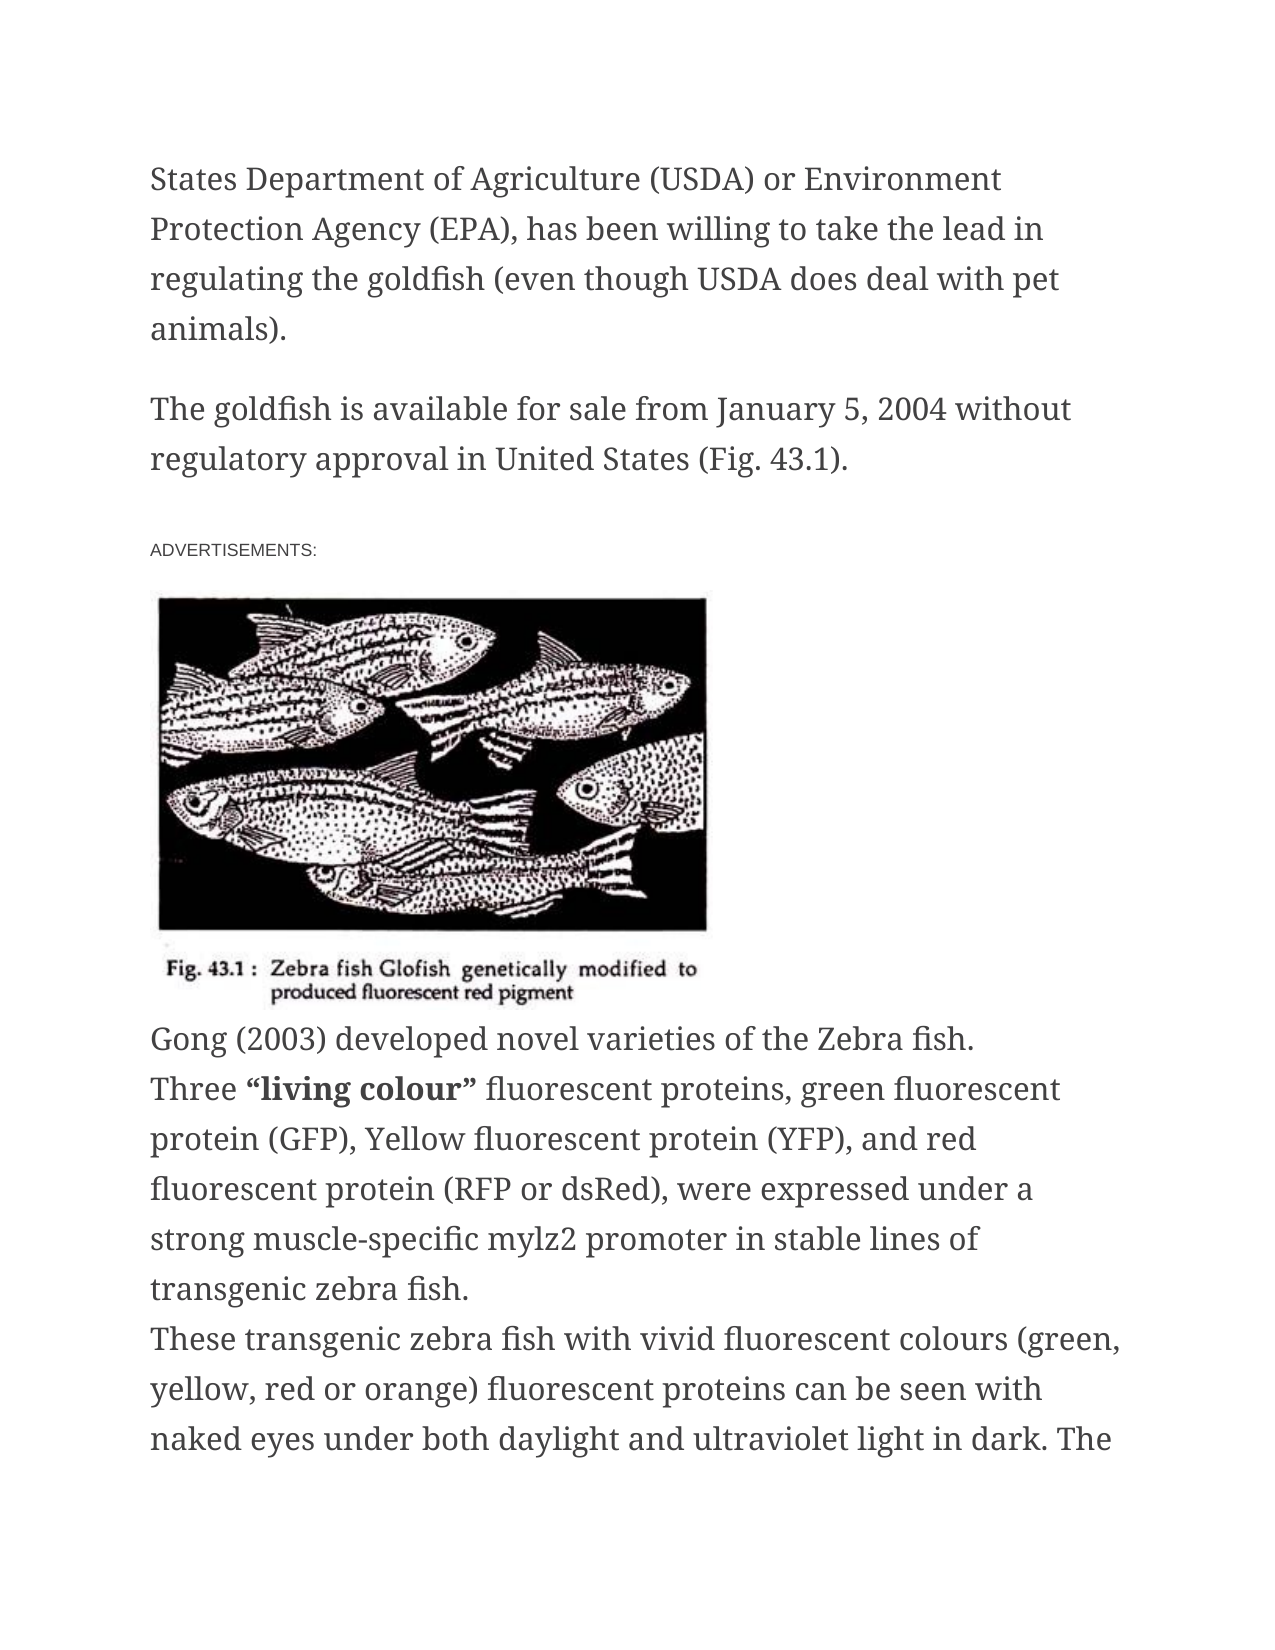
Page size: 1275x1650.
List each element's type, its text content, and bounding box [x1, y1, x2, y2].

picture [150, 590, 713, 1010]
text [150, 1310, 1125, 1460]
text The goldfish is available for sale from January 5, 2004 without regulatory approval in United States (Fig. 43.1). [150, 380, 1125, 480]
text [150, 150, 1125, 350]
text ADVERTISEMENTS: [150, 510, 1125, 560]
text Gong (2003) developed novel varieties of the Zebra fish. Three “living colour” fluorescent proteins, green fluorescent protein (GFP), Yellow fluorescent protein (YFP), and red fluorescent protein (RFP or dsRed), were expressed under a strong muscle-specific mylz2 promoter in stable lines of transgenic zebra fish. [150, 1010, 1125, 1310]
